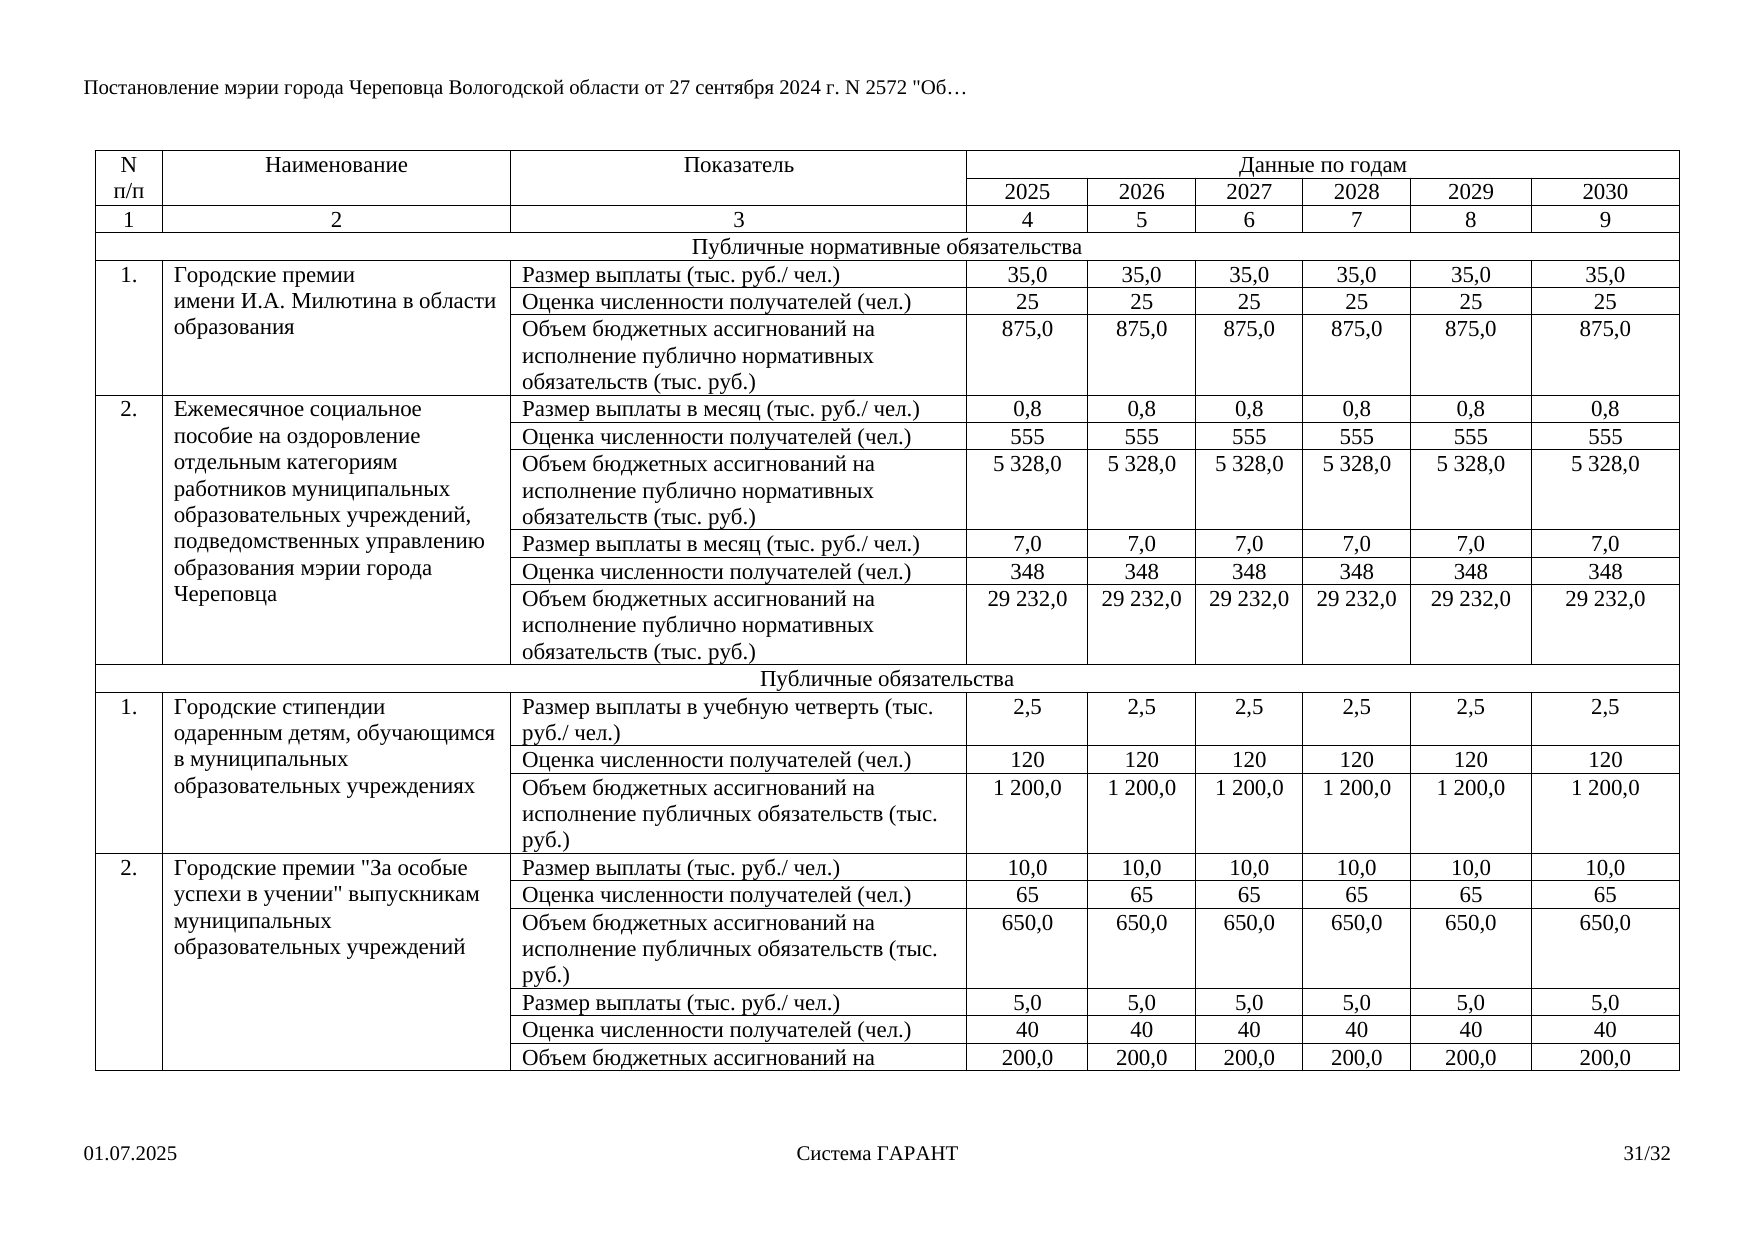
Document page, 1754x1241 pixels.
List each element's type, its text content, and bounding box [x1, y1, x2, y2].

table_cell Размер выплаты (тыс. руб./ чел.) [511, 989, 966, 1015]
table_cell 7,0 [1303, 530, 1410, 557]
table_cell 555 [1411, 423, 1531, 449]
table_cell 120 [1088, 746, 1195, 773]
table_cell 65 [1196, 881, 1302, 908]
table_cell 5 328,0 [1303, 450, 1410, 529]
table_cell 29 232,0 [1532, 585, 1679, 664]
table_cell Размер выплаты в месяц (тыс. руб./ чел.) [511, 530, 966, 557]
table_cell Объем бюджетных ассигнований на исполнение публично нормативных обязательств (тыс. руб.) [511, 315, 966, 394]
table_cell 2,5 [1196, 693, 1302, 745]
table_cell 25 [1411, 288, 1531, 314]
table_cell 40 [967, 1016, 1087, 1043]
table_cell 7,0 [1411, 530, 1531, 557]
table_cell 9 [1532, 206, 1679, 232]
table_cell 35,0 [1411, 261, 1531, 287]
table_cell 5,0 [1411, 989, 1531, 1015]
table_cell 1 200,0 [1411, 774, 1531, 853]
table_cell 3 [511, 206, 966, 232]
table_cell Объем бюджетных ассигнований на исполнение публичных обязательств (тыс. руб.) [511, 774, 966, 853]
table_header Данные по годам [967, 151, 1679, 177]
table_cell 10,0 [1303, 854, 1410, 880]
table_cell 5 [1088, 206, 1195, 232]
table_cell 650,0 [1196, 909, 1302, 988]
table_cell 2027 [1196, 179, 1302, 205]
table_cell 35,0 [1532, 261, 1679, 287]
table_cell 1. [96, 693, 162, 853]
table_cell 1 [96, 206, 162, 232]
table_cell 65 [1088, 881, 1195, 908]
table_cell 5 328,0 [1532, 450, 1679, 529]
table_cell 0,8 [1411, 396, 1531, 422]
table_cell 2,5 [1303, 693, 1410, 745]
table_header Наименование [163, 151, 510, 205]
table_cell 35,0 [1196, 261, 1302, 287]
table_cell 2025 [967, 179, 1087, 205]
table_cell Объем бюджетных ассигнований на исполнение публично нормативных обязательств (тыс. руб.) [511, 585, 966, 664]
table_cell 555 [1532, 423, 1679, 449]
table_cell 25 [1196, 288, 1302, 314]
table_cell 875,0 [1196, 315, 1302, 394]
table_cell Размер выплаты в учебную четверть (тыс. руб./ чел.) [511, 693, 966, 745]
table_cell 2. [96, 396, 162, 664]
table_cell 5,0 [967, 989, 1087, 1015]
table_cell 7,0 [1532, 530, 1679, 557]
table_cell 2,5 [1411, 693, 1531, 745]
table_cell 2029 [1411, 179, 1531, 205]
table_cell 0,8 [1196, 396, 1302, 422]
table_cell Городские премии имени И.А. Милютина в области образования [163, 261, 510, 394]
table_cell 0,8 [1532, 396, 1679, 422]
table_cell Публичные обязательства [96, 665, 1679, 692]
table_cell 650,0 [1532, 909, 1679, 988]
table_cell 29 232,0 [1088, 585, 1195, 664]
table_cell 348 [967, 558, 1087, 584]
table_cell 25 [1303, 288, 1410, 314]
table_cell 200,0 [967, 1044, 1087, 1070]
table_cell 2 [163, 206, 510, 232]
table_cell 29 232,0 [1303, 585, 1410, 664]
table_cell Объем бюджетных ассигнований на исполнение публично нормативных обязательств (тыс. руб.) [511, 450, 966, 529]
table_cell 2,5 [1088, 693, 1195, 745]
table_cell Публичные нормативные обязательства [96, 233, 1679, 259]
table_cell 200,0 [1411, 1044, 1531, 1070]
table_cell 348 [1088, 558, 1195, 584]
table_cell 7 [1303, 206, 1410, 232]
table_cell 5,0 [1088, 989, 1195, 1015]
table_cell 10,0 [1088, 854, 1195, 880]
table_cell 25 [1532, 288, 1679, 314]
table_cell Оценка численности получателей (чел.) [511, 746, 966, 773]
table_cell 2028 [1303, 179, 1410, 205]
table_cell 7,0 [1196, 530, 1302, 557]
table_cell 120 [1532, 746, 1679, 773]
table_cell Ежемесячное социальное пособие на оздоровление отдельным категориям работников муниципальных образовательных учреждений, подведомственных управлению образования мэрии города Череповца [163, 396, 510, 664]
table_cell 65 [1411, 881, 1531, 908]
table_cell 5 328,0 [1088, 450, 1195, 529]
table_cell 29 232,0 [1196, 585, 1302, 664]
table_cell 650,0 [1411, 909, 1531, 988]
table_cell Городские премии "За особые успехи в учении" выпускникам муниципальных образовательных учреждений [163, 854, 510, 1070]
table_cell 555 [1088, 423, 1195, 449]
table_header Показатель [511, 151, 966, 205]
table_cell 555 [967, 423, 1087, 449]
table_cell Оценка численности получателей (чел.) [511, 423, 966, 449]
table_cell 120 [1196, 746, 1302, 773]
table_cell 555 [1303, 423, 1410, 449]
table_cell Оценка численности получателей (чел.) [511, 558, 966, 584]
table_cell 10,0 [1532, 854, 1679, 880]
table_cell 2,5 [1532, 693, 1679, 745]
table_cell 2. [96, 854, 162, 1070]
table_cell Оценка численности получателей (чел.) [511, 881, 966, 908]
table_cell 5 328,0 [1411, 450, 1531, 529]
table_cell Объем бюджетных ассигнований на исполнение публичных обязательств (тыс. руб.) [511, 909, 966, 988]
table_cell 650,0 [967, 909, 1087, 988]
table_cell 120 [1411, 746, 1531, 773]
table_cell 10,0 [967, 854, 1087, 880]
table_cell 348 [1196, 558, 1302, 584]
table_cell 65 [967, 881, 1087, 908]
table_cell 40 [1303, 1016, 1410, 1043]
table_cell 35,0 [1088, 261, 1195, 287]
table_cell 5,0 [1303, 989, 1410, 1015]
table_cell 1 200,0 [1303, 774, 1410, 853]
table_cell 35,0 [1303, 261, 1410, 287]
table_cell Размер выплаты (тыс. руб./ чел.) [511, 854, 966, 880]
table_cell 875,0 [1532, 315, 1679, 394]
table_cell Размер выплаты в месяц (тыс. руб./ чел.) [511, 396, 966, 422]
table_cell 2026 [1088, 179, 1195, 205]
table_cell 120 [1303, 746, 1410, 773]
table_cell 120 [967, 746, 1087, 773]
table_cell 348 [1411, 558, 1531, 584]
table_cell 348 [1532, 558, 1679, 584]
table_cell 5,0 [1532, 989, 1679, 1015]
table_cell 875,0 [1411, 315, 1531, 394]
table_cell 650,0 [1303, 909, 1410, 988]
table_cell Размер выплаты (тыс. руб./ чел.) [511, 261, 966, 287]
table_cell 40 [1088, 1016, 1195, 1043]
table_cell 875,0 [1088, 315, 1195, 394]
table_header N п/п [96, 151, 162, 205]
table_cell 5,0 [1196, 989, 1302, 1015]
table_cell 6 [1196, 206, 1302, 232]
table_cell 650,0 [1088, 909, 1195, 988]
table_cell 7,0 [967, 530, 1087, 557]
table_cell 65 [1532, 881, 1679, 908]
table_cell 0,8 [1303, 396, 1410, 422]
table_cell 40 [1532, 1016, 1679, 1043]
table_cell 29 232,0 [1411, 585, 1531, 664]
table_cell 5 328,0 [1196, 450, 1302, 529]
table_cell Оценка численности получателей (чел.) [511, 1016, 966, 1043]
table_cell 0,8 [967, 396, 1087, 422]
table_cell 7,0 [1088, 530, 1195, 557]
table_cell 65 [1303, 881, 1410, 908]
table_cell 200,0 [1088, 1044, 1195, 1070]
table_cell 5 328,0 [967, 450, 1087, 529]
table_cell 0,8 [1088, 396, 1195, 422]
table_cell 2,5 [967, 693, 1087, 745]
table_cell Городские стипендии одаренным детям, обучающимся в муниципальных образовательных учреждениях [163, 693, 510, 853]
table_cell 29 232,0 [967, 585, 1087, 664]
table_cell 1 200,0 [1088, 774, 1195, 853]
table_cell 200,0 [1196, 1044, 1302, 1070]
table_cell 1 200,0 [967, 774, 1087, 853]
table_cell 25 [967, 288, 1087, 314]
table_cell 1 200,0 [1196, 774, 1302, 853]
table_cell 4 [967, 206, 1087, 232]
table_cell 1. [96, 261, 162, 394]
table_cell Оценка численности получателей (чел.) [511, 288, 966, 314]
table_cell 25 [1088, 288, 1195, 314]
table_cell 40 [1411, 1016, 1531, 1043]
table_cell 200,0 [1303, 1044, 1410, 1070]
table_cell 555 [1196, 423, 1302, 449]
table_cell 1 200,0 [1532, 774, 1679, 853]
table_cell 2030 [1532, 179, 1679, 205]
table_cell 348 [1303, 558, 1410, 584]
table_cell 875,0 [1303, 315, 1410, 394]
table_cell 8 [1411, 206, 1531, 232]
table_cell 40 [1196, 1016, 1302, 1043]
table_cell 200,0 [1532, 1044, 1679, 1070]
table_cell 875,0 [967, 315, 1087, 394]
table_cell 10,0 [1196, 854, 1302, 880]
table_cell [511, 1044, 966, 1070]
table_cell 10,0 [1411, 854, 1531, 880]
table_cell 35,0 [967, 261, 1087, 287]
